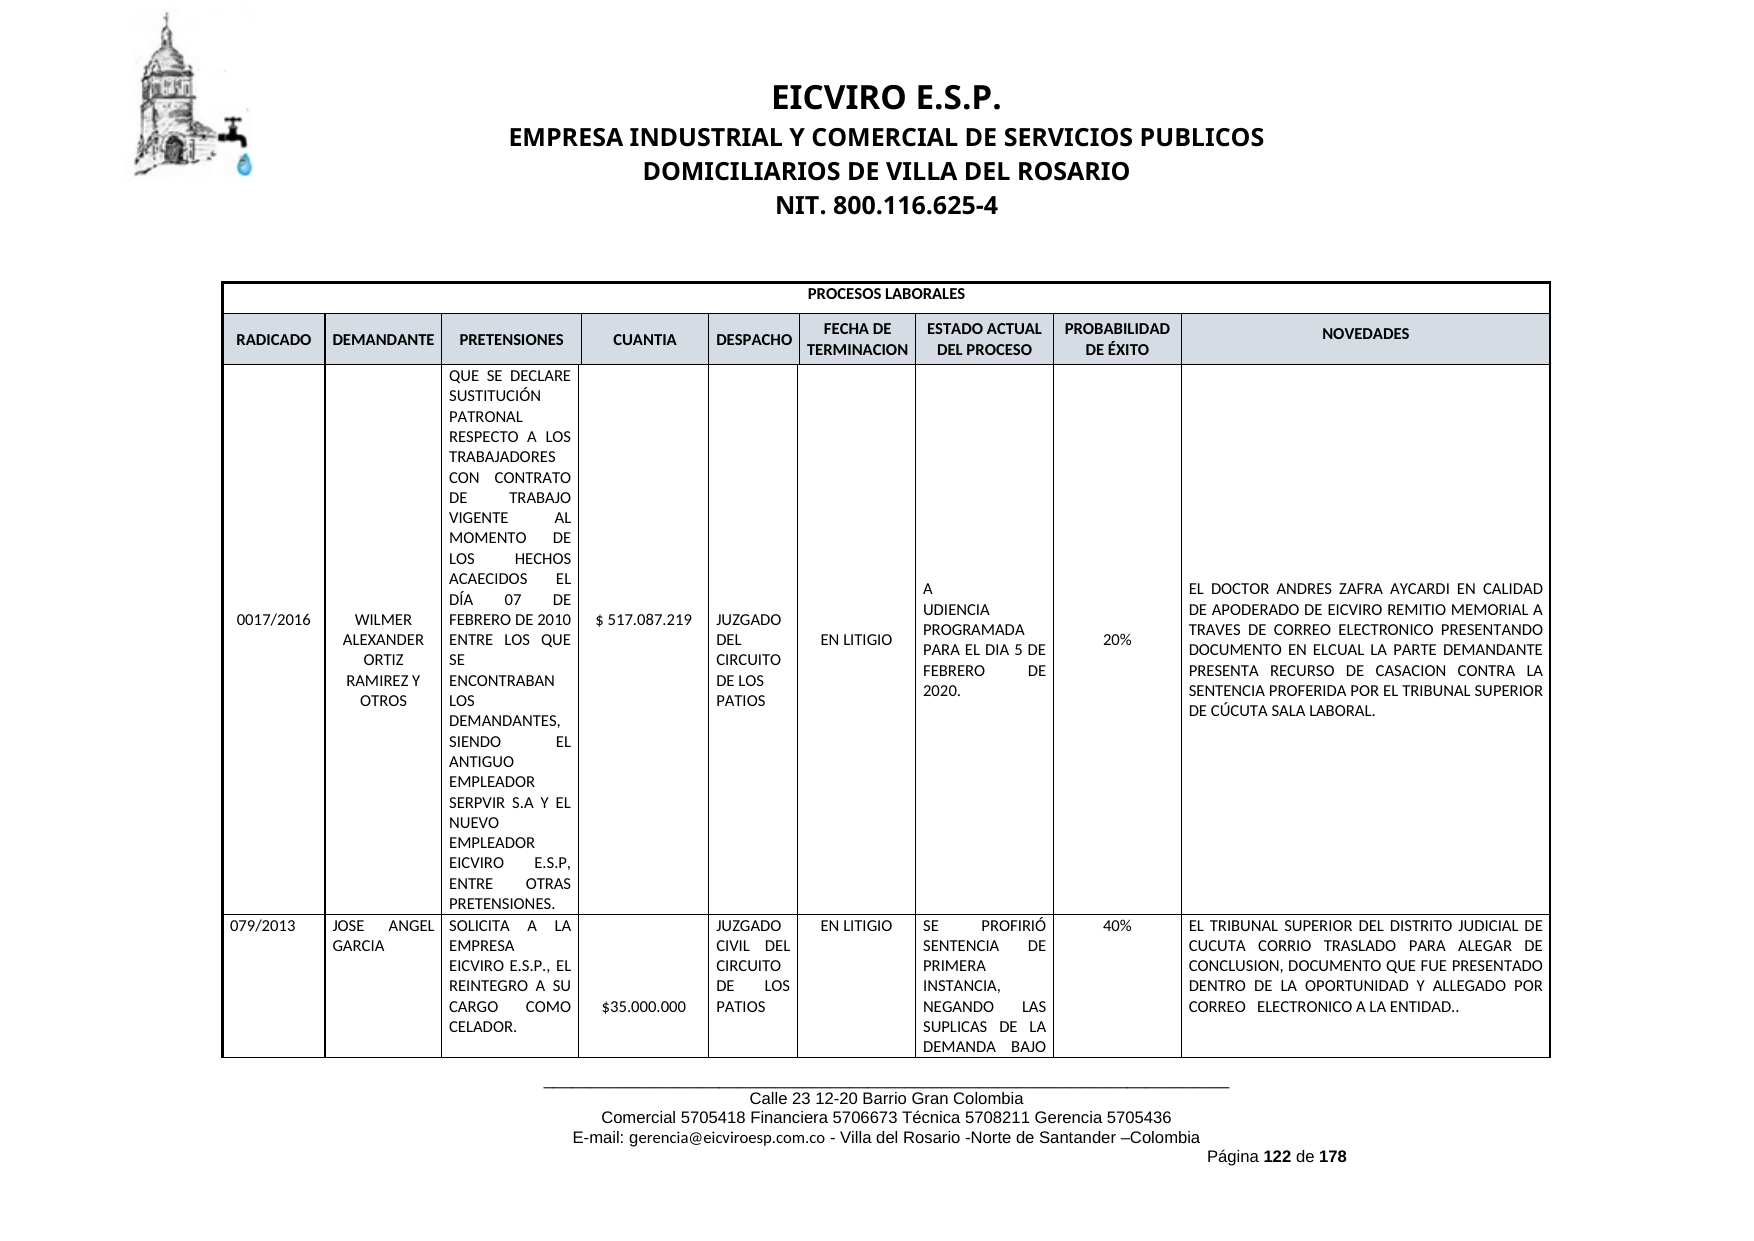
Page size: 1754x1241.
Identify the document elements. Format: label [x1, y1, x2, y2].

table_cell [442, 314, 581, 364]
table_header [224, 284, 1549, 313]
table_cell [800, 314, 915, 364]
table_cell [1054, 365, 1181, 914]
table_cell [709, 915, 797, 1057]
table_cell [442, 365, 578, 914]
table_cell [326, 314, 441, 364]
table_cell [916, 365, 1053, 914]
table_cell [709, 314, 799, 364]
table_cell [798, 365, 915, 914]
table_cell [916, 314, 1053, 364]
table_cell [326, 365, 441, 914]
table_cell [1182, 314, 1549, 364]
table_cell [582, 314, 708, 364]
picture [125, 6, 258, 185]
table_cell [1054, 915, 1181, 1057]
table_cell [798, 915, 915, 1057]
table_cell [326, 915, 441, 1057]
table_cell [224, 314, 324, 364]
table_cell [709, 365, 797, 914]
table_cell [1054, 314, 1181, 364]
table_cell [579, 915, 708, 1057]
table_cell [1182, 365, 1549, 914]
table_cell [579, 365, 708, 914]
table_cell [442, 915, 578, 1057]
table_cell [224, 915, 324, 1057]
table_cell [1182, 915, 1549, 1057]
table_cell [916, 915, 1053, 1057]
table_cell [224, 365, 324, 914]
